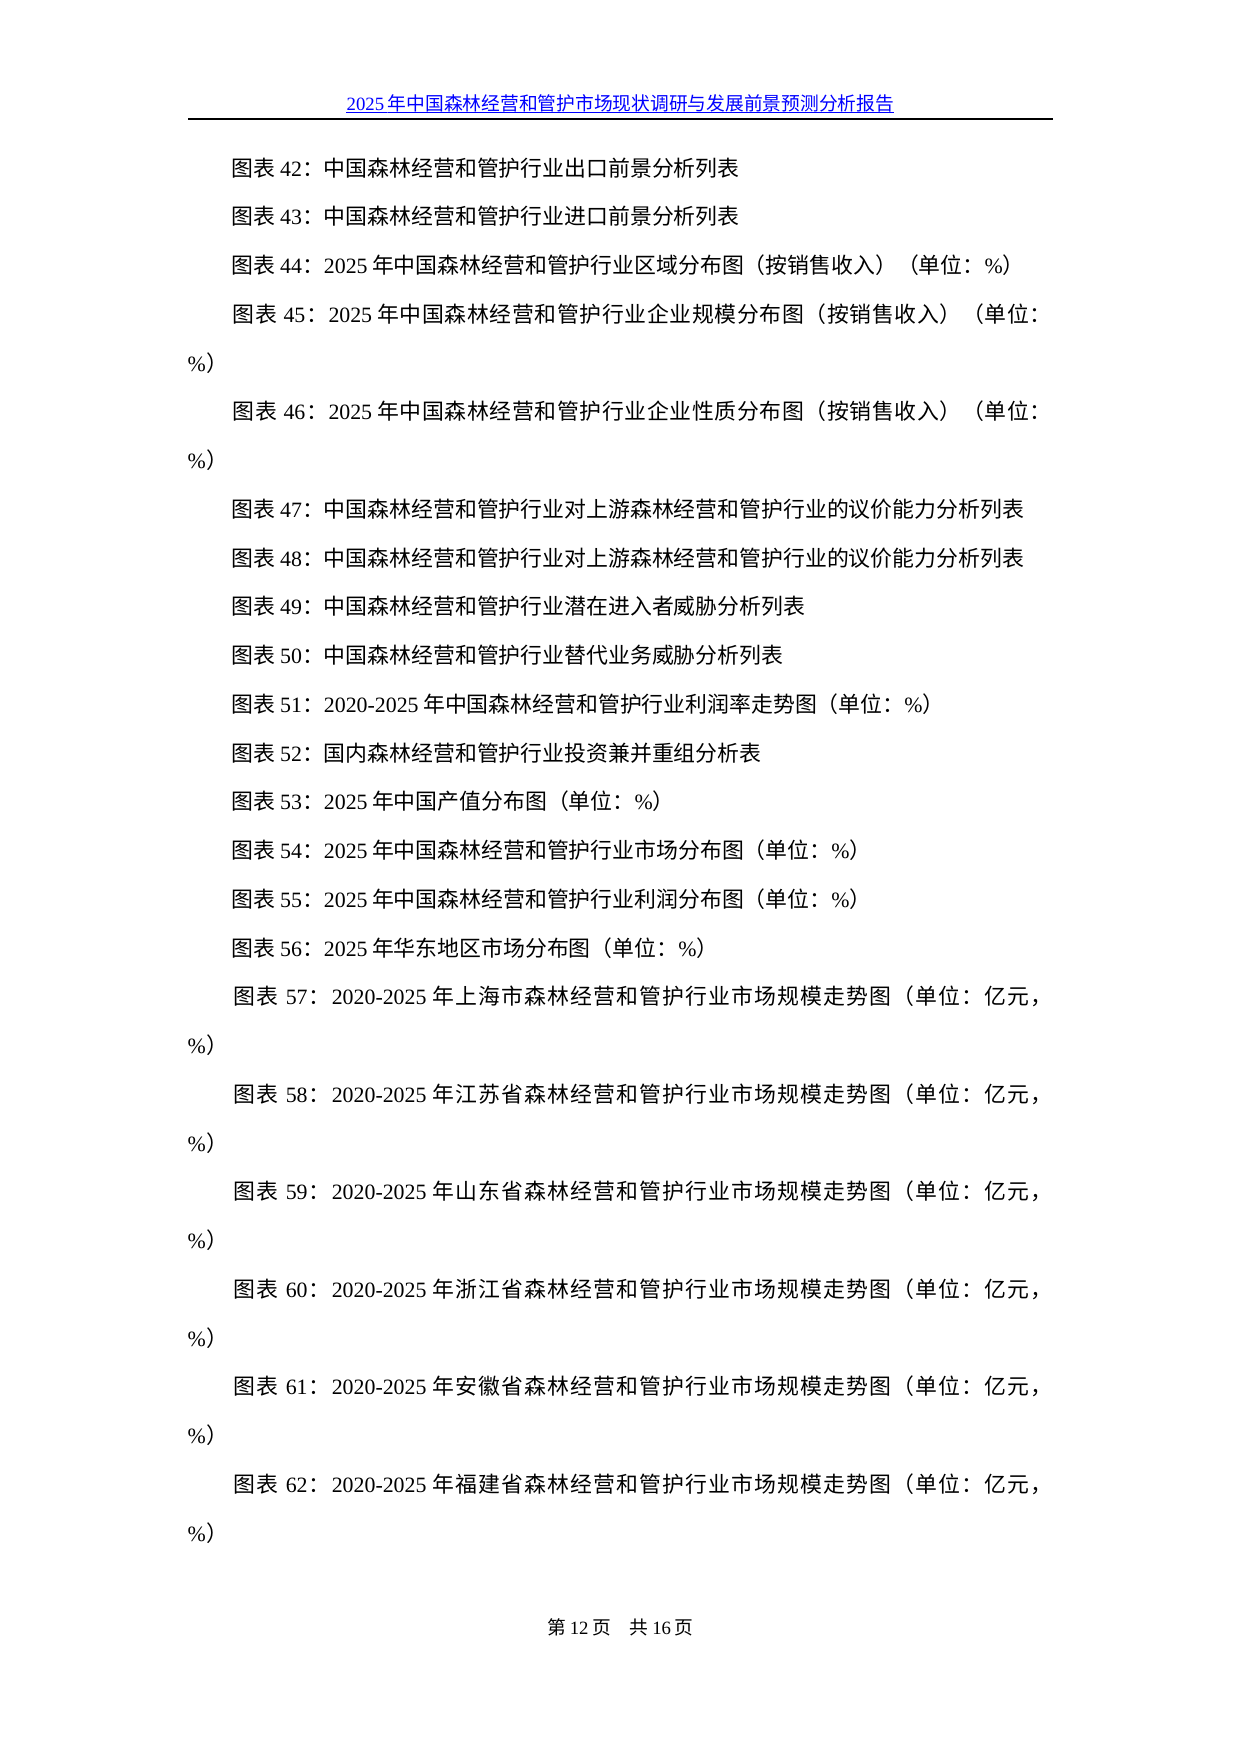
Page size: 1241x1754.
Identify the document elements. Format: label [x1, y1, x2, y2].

text [187, 150, 1053, 1548]
